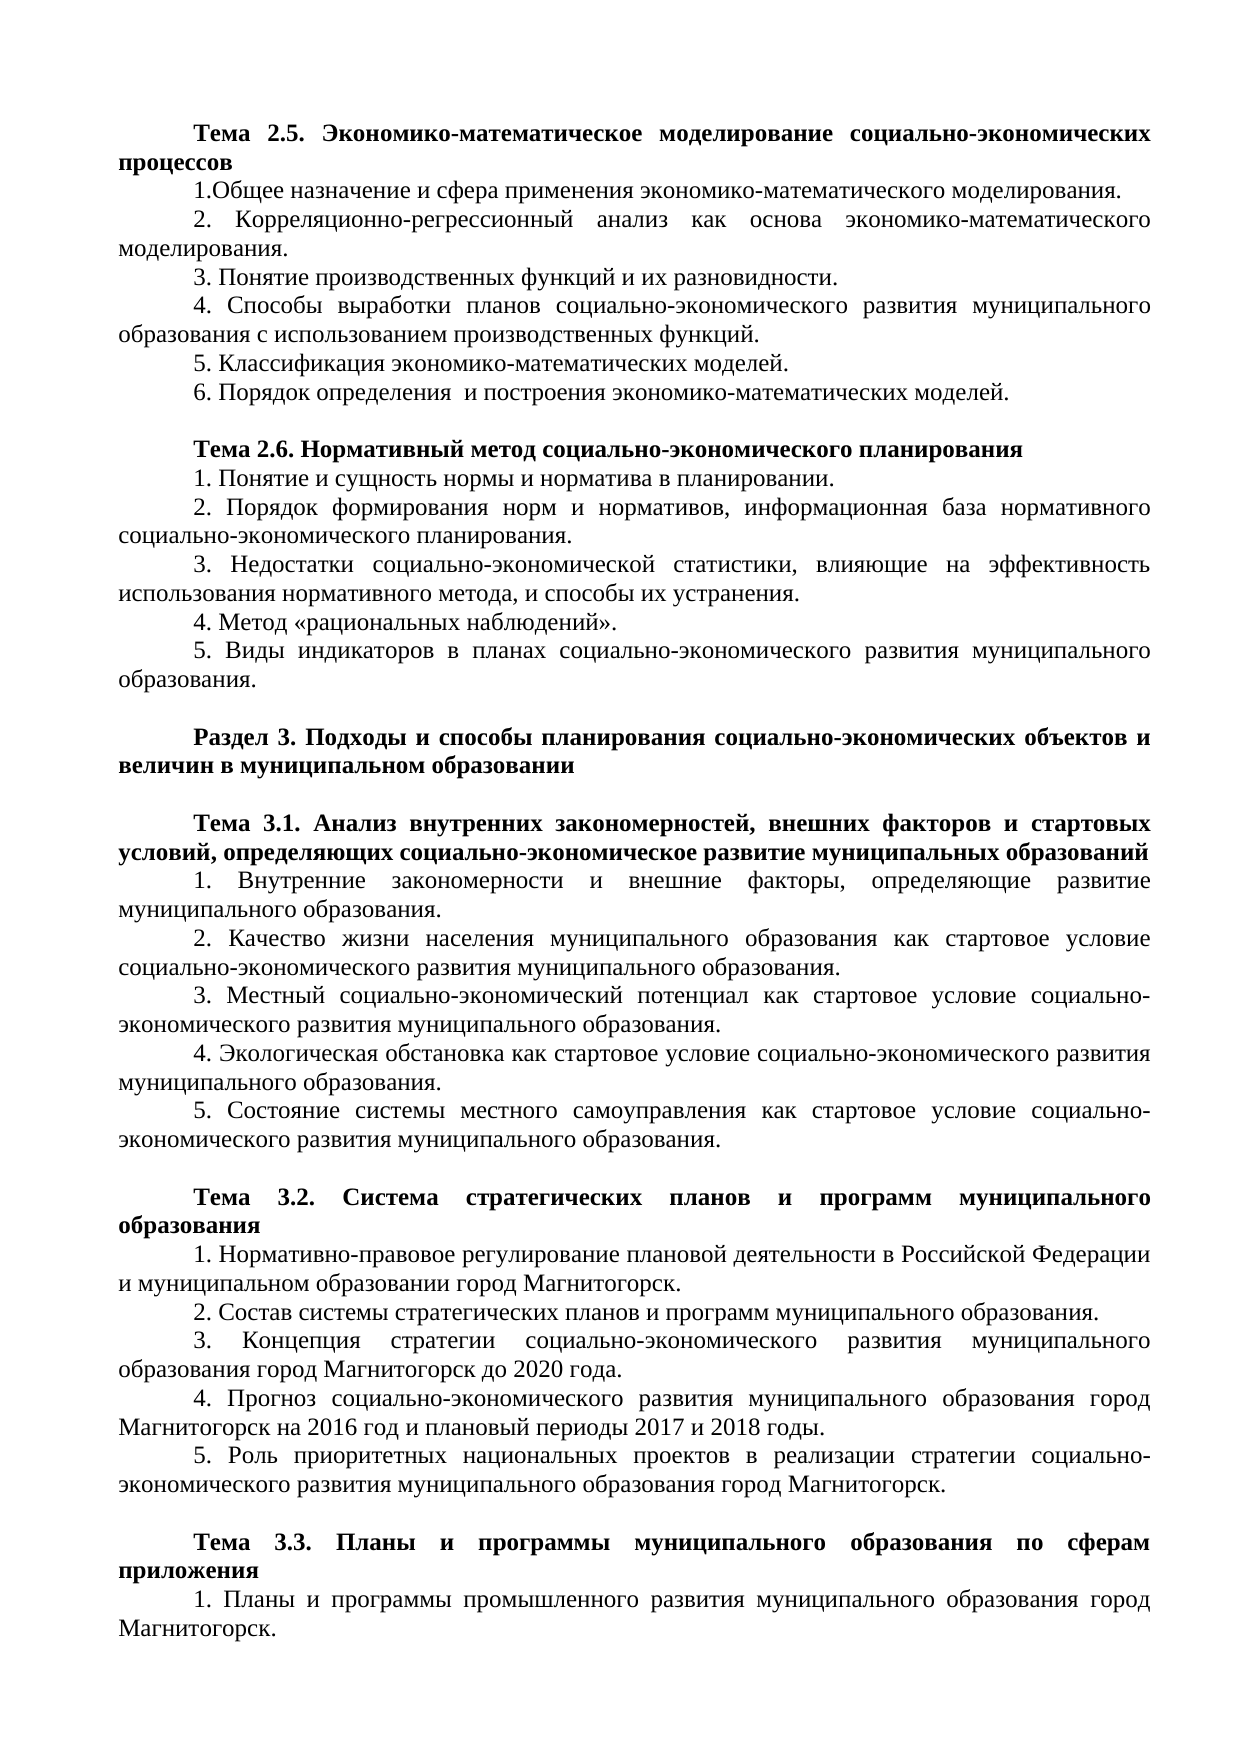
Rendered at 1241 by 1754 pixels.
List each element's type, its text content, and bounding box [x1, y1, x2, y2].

text 3. Понятие производственных функций и их разновидности. [118, 262, 1152, 291]
text Тема 3.1. Анализ внутренних закономерностей, внешних факторов и стартовых условий, определяющих социально-экономическое развитие муниципальных образований [118, 808, 1152, 866]
text 2. Качество жизни населения муниципального образования как стартовое условие социально-экономического развития муниципального образования. [118, 923, 1152, 981]
text 1. Нормативно-правовое регулирование плановой деятельности в Российской Федерации и муниципальном образовании город Магнитогорск. [118, 1239, 1152, 1297]
text 6. Порядок определения и построения экономико-математических моделей. [118, 377, 1152, 406]
text 5. Виды индикаторов в планах социально-экономического развития муниципального образования. [118, 636, 1152, 693]
text 4. Прогноз социально-экономического развития муниципального образования город Магнитогорск на 2016 год и плановый периоды 2017 и 2018 годы. [118, 1383, 1152, 1441]
text Тема 3.3. Планы и программы муниципального образования по сферам приложения [118, 1527, 1152, 1584]
text 3. Местный социально-экономический потенциал как стартовое условие социально-экономического развития муниципального образования. [118, 981, 1152, 1038]
text Раздел 3. Подходы и способы планирования социально-экономических объектов и величин в муниципальном образовании [118, 722, 1152, 779]
text 3. Недостатки социально-экономической статистики, влияющие на эффективность использования нормативного метода, и способы их устранения. [118, 549, 1152, 607]
text 4. Экологическая обстановка как стартовое условие социально-экономического развития муниципального образования. [118, 1038, 1152, 1096]
text 5. Классификация экономико-математических моделей. [118, 348, 1152, 377]
text 2. Корреляционно-регрессионный анализ как основа экономико-математического моделирования. [118, 204, 1152, 262]
text 2. Состав системы стратегических планов и программ муниципального образования. [118, 1297, 1152, 1326]
subtitle Тема 2.6. Нормативный метод социально-экономического планирования [118, 434, 1152, 463]
text 2. Порядок формирования норм и нормативов, информационная база нормативного социально-экономического планирования. [118, 492, 1152, 549]
text Тема 2.5. Экономико-математическое моделирование социально-экономических процессов [118, 118, 1152, 176]
text 4. Способы выработки планов социально-экономического развития муниципального образования с использованием производственных функций. [118, 291, 1152, 348]
text 3. Концепция стратегии социально-экономического развития муниципального образования город Магнитогорск до 2020 года. [118, 1326, 1152, 1383]
text 4. Метод «рациональных наблюдений». [118, 607, 1152, 636]
subtitle Тема 3.2. Система стратегических планов и программ муниципального образования [118, 1182, 1152, 1239]
text 5. Состояние системы местного самоуправления как стартовое условие социально-экономического развития муниципального образования. [118, 1096, 1152, 1153]
text 1. Планы и программы промышленного развития муниципального образования город Магнитогорск. [118, 1584, 1152, 1642]
text 1. Понятие и сущность нормы и норматива в планировании. [118, 463, 1152, 492]
text 1. Внутренние закономерности и внешние факторы, определяющие развитие муниципального образования. [118, 866, 1152, 923]
text 5. Роль приоритетных национальных проектов в реализации стратегии социально-экономического развития муниципального образования город Магнитогорск. [118, 1441, 1152, 1498]
text 1.Общее назначение и сфера применения экономико-математического моделирования. [118, 176, 1152, 204]
